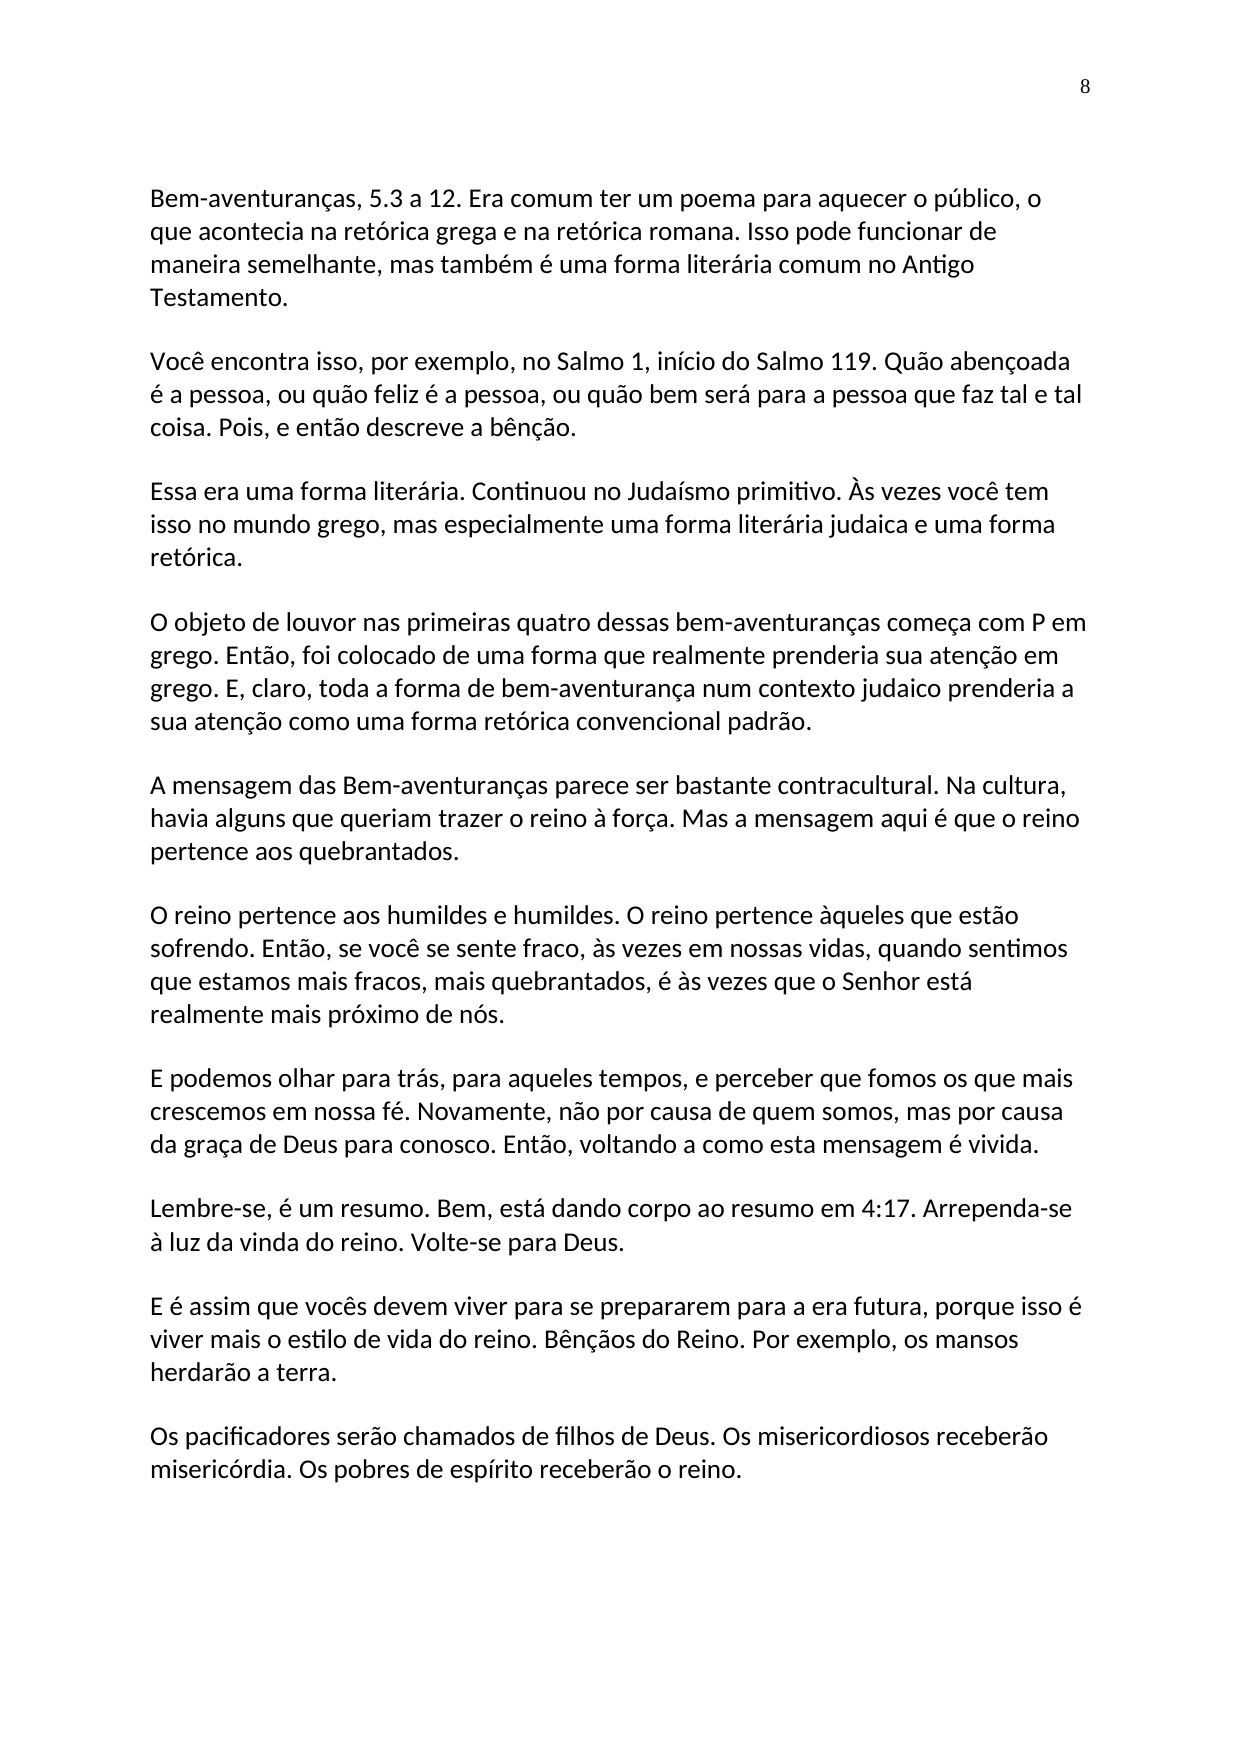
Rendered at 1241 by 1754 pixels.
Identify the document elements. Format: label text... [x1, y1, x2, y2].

text O reino pertence aos humildes e humildes. O reino pertence àqueles que estão sofrendo. Então, se você se sente fraco, às vezes em nossas vidas, quando sentimos que estamos mais fracos, mais quebrantados, é às vezes que o Senhor está realmente mais próximo de nós. [150, 898, 1090, 1030]
text Bem-aventuranças, 5.3 a 12. Era comum ter um poema para aquecer o público, o que acontecia na retórica grega e na retórica romana. Isso pode funcionar de maneira semelhante, mas também é uma forma literária comum no Antigo Testamento. [150, 181, 1090, 313]
text Lembre-se, é um resumo. Bem, está dando corpo ao resumo em 4:17. Arrependa-se à luz da vinda do reino. Volte-se para Deus. [150, 1192, 1090, 1258]
text E podemos olhar para trás, para aqueles tempos, e perceber que fomos os que mais crescemos em nossa fé. Novamente, não por causa de quem somos, mas por causa da graça de Deus para conosco. Então, voltando a como esta mensagem é vivida. [150, 1061, 1090, 1161]
text O objeto de louvor nas primeiras quatro dessas bem-aventuranças começa com P em grego. Então, foi colocado de uma forma que realmente prenderia sua atenção em grego. E, claro, toda a forma de bem-aventurança num contexto judaico prenderia a sua atenção como uma forma retórica convencional padrão. [150, 605, 1090, 737]
text Você encontra isso, por exemplo, no Salmo 1, início do Salmo 119. Quão abençoada é a pessoa, ou quão feliz é a pessoa, ou quão bem será para a pessoa que faz tal e tal coisa. Pois, e então descreve a bênção. [150, 344, 1090, 443]
text Os pacificadores serão chamados de filhos de Deus. Os misericordiosos receberão misericórdia. Os pobres de espírito receberão o reino. [150, 1419, 1090, 1485]
text E é assim que vocês devem viver para se prepararem para a era futura, porque isso é viver mais o estilo de vida do reino. Bênçãos do Reino. Por exemplo, os mansos herdarão a terra. [150, 1289, 1090, 1388]
text Essa era uma forma literária. Continuou no Judaísmo primitivo. Às vezes você tem isso no mundo grego, mas especialmente uma forma literária judaica e uma forma retórica. [150, 474, 1090, 574]
text A mensagem das Bem-aventuranças parece ser bastante contracultural. Na cultura, havia alguns que queriam trazer o reino à força. Mas a mensagem aqui é que o reino pertence aos quebrantados. [150, 768, 1090, 867]
